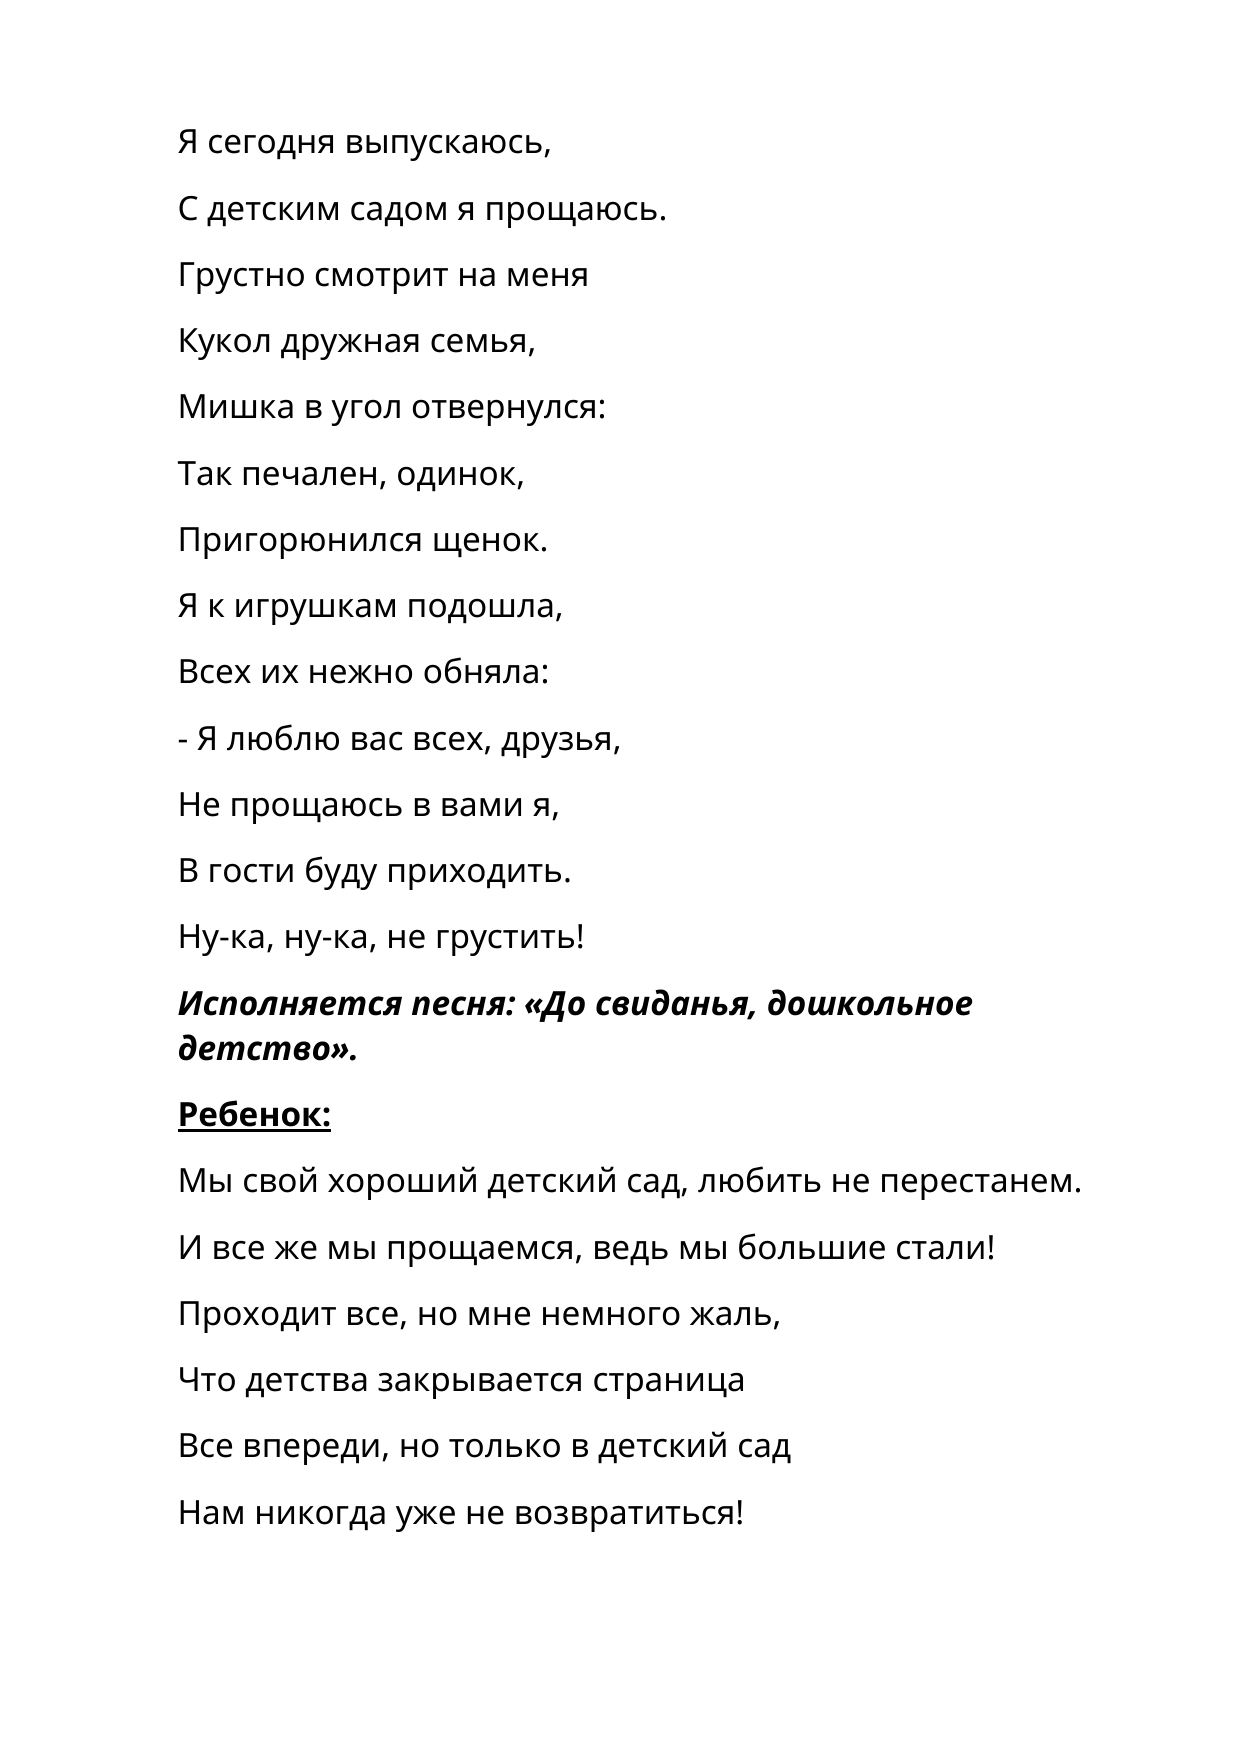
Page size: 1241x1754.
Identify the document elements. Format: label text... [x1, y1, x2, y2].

text Я к игрушкам подошла, [177, 582, 1152, 627]
text С детским садом я прощаюсь. [177, 184, 1152, 230]
text Грустно смотрит на меня [177, 251, 1152, 296]
text Всех их нежно обняла: [177, 648, 1152, 693]
text Так печален, одинок, [177, 449, 1152, 495]
text - Я люблю вас всех, друзья, [177, 714, 1152, 760]
text Нам никогда уже не возвратиться! [177, 1488, 1152, 1534]
text Проходит все, но мне немного жаль, [177, 1290, 1152, 1335]
text Не прощаюсь в вами я, [177, 781, 1152, 826]
text Мы свой хороший детский сад, любить не перестанем. [177, 1157, 1152, 1203]
text Все впереди, но только в детский сад [177, 1422, 1152, 1468]
text Что детства закрывается страница [177, 1356, 1152, 1401]
text Исполняется песня: «До свиданья, дошкольное детство». [177, 979, 1152, 1070]
text Пригорюнился щенок. [177, 516, 1152, 561]
text Мишка в угол отвернулся: [177, 383, 1152, 428]
text Ребенок: [177, 1091, 1152, 1136]
text Кукол дружная семья, [177, 317, 1152, 362]
text Я сегодня выпускаюсь, [177, 118, 1152, 163]
text В гости буду приходить. [177, 847, 1152, 892]
text Ну-ка, ну-ка, не грустить! [177, 913, 1152, 958]
text И все же мы прощаемся, ведь мы большие стали! [177, 1223, 1152, 1269]
